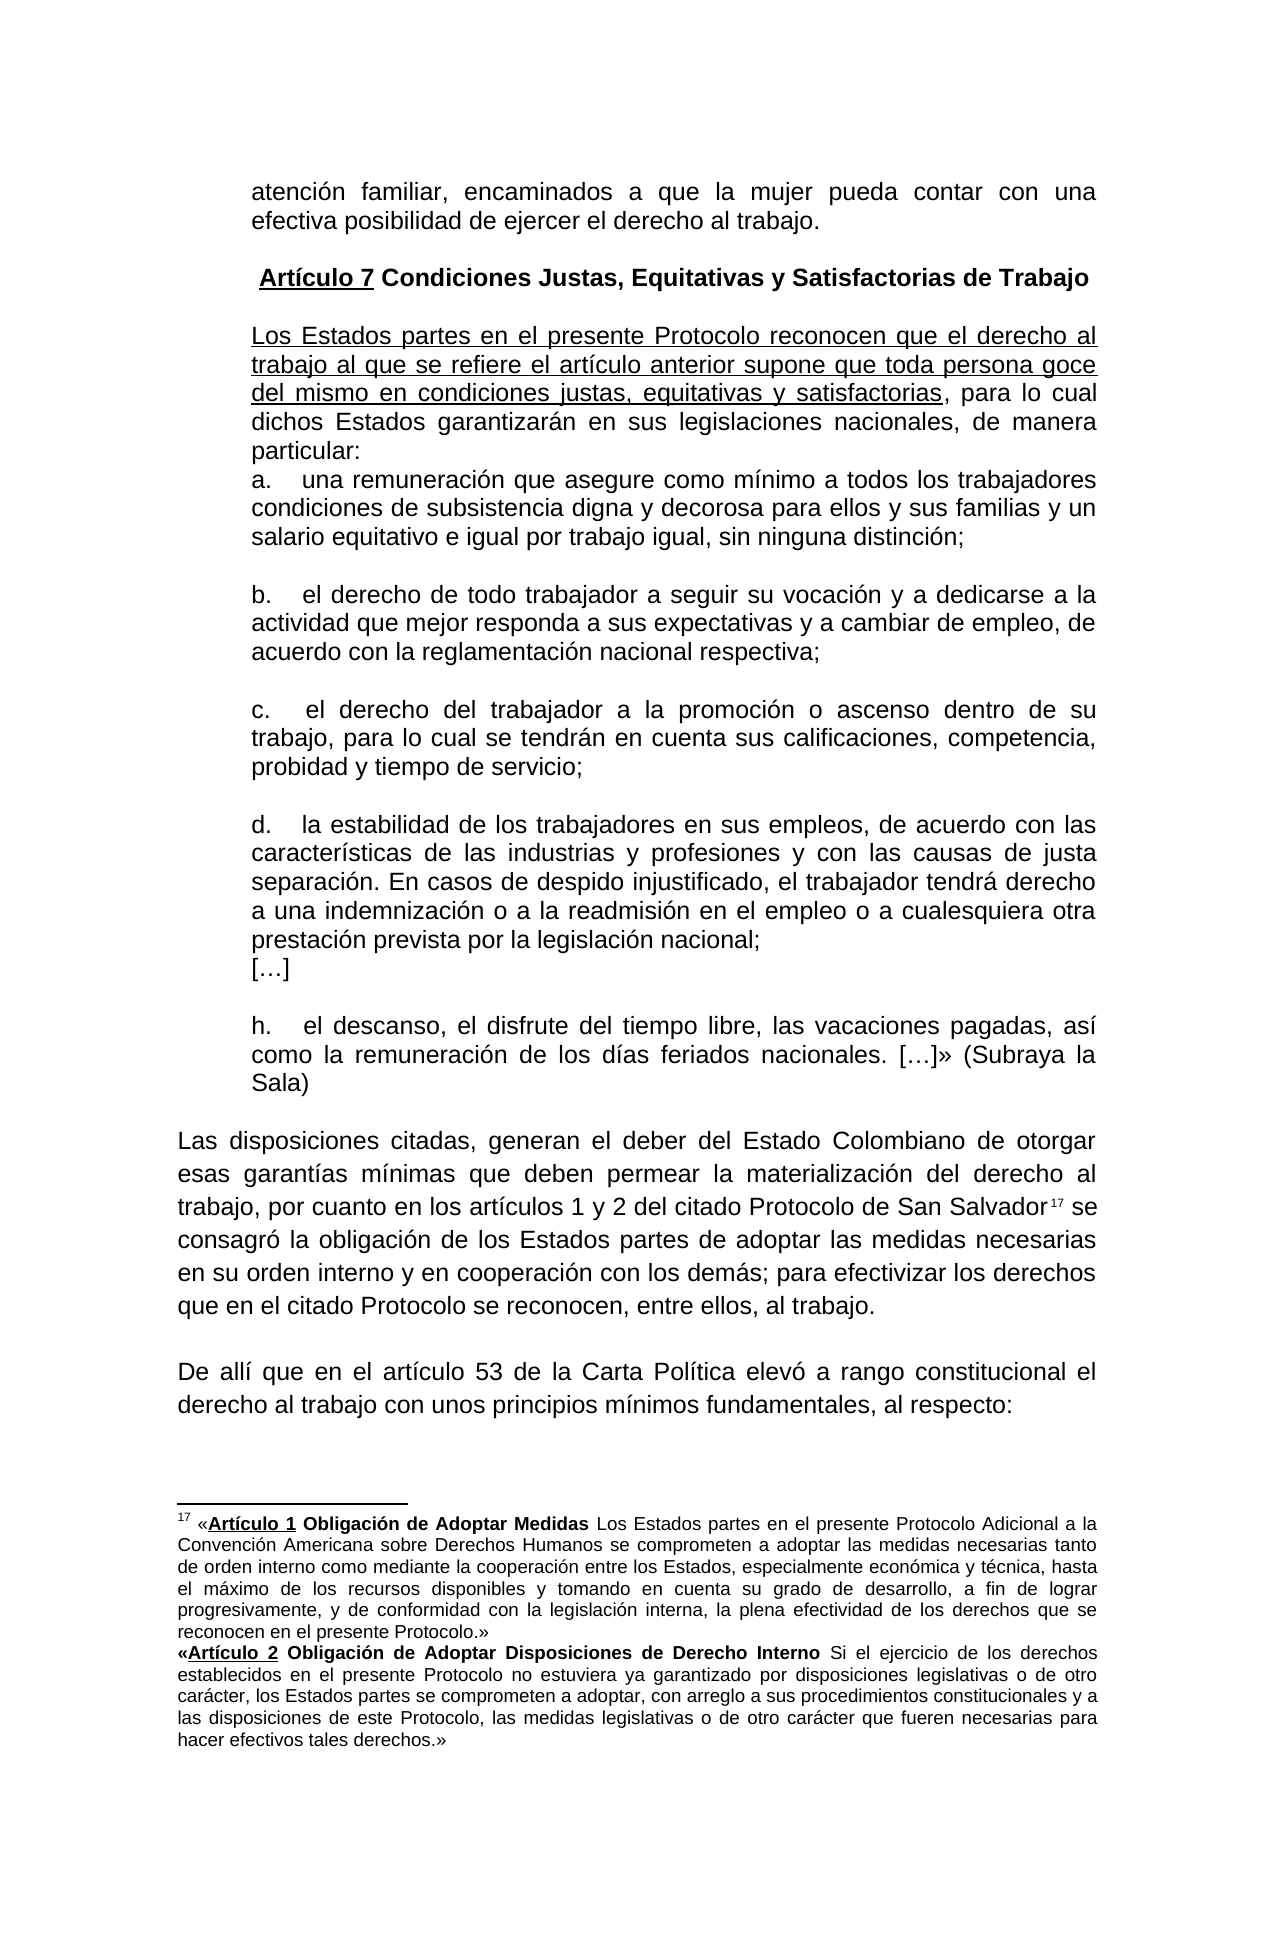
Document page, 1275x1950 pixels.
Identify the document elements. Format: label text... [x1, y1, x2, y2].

text De allí que en el artículo 53 de la Carta Política elevó a rango constitucional el derecho al trabajo con unos principios mínimos fundamentales, al respecto: [177, 1357, 1098, 1419]
text c. el derecho del trabajador a la promoción o ascenso dentro de su trabajo, para lo cual se tendrán en cuenta sus calificaciones, competencia, probidad y tiempo de servicio; [251, 695, 1098, 781]
text Las disposiciones citadas, generan el deber del Estado Colombiano de otorgar esas garantías mínimas que deben permear la materialización del derecho al trabajo, por cuanto en los artículos 1 y 2 del citado Protocolo de San Salvador se consagró la obligación de los Estados partes de adoptar las medidas necesarias en su orden interno y en cooperación con los demás; para efectivizar los derechos que en el citado Protocolo se reconocen, entre ellos, al trabajo. [177, 1126, 1098, 1320]
text a. una remuneración que asegure como mínimo a todos los trabajadores condiciones de subsistencia digna y decorosa para ellos y sus familias y un salario equitativo e igual por trabajo igual, sin ninguna distinción; [251, 465, 1098, 551]
text Los Estados partes en el presente Protocolo reconocen que el derecho al trabajo al que se refiere el artículo anterior supone que toda persona goce del mismo en condiciones justas, equitativas y satisfactorias, para lo cual dichos Estados garantizarán en sus legislaciones nacionales, de manera particular: [251, 321, 1098, 346]
text h. el descanso, el disfrute del tiempo libre, las vacaciones pagadas, así como la remuneración de los días feriados nacionales. […]» (Subraya la Sala) [251, 1011, 1098, 1097]
text d. la estabilidad de los trabajadores en sus empleos, de acuerdo con las características de las industrias y profesiones y con las causas de justa separación. En casos de despido injustificado, el trabajador tendrá derecho a una indemnización o a la readmisión en el empleo o a cualesquiera otra prestación prevista por la legislación nacional; [251, 810, 1098, 953]
text Los Estados partes en el presente Protocolo reconocen que el derecho al trabajo al que se refiere el artículo anterior supone que toda persona goce del mismo en condiciones justas, equitativas y satisfactorias, para lo cual dichos Estados garantizarán en sus legislaciones nacionales, de manera particular: [251, 347, 1098, 375]
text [251, 177, 1098, 235]
text Los Estados partes en el presente Protocolo reconocen que el derecho al trabajo al que se refiere el artículo anterior supone que toda persona goce del mismo en condiciones justas, equitativas y satisfactorias, para lo cual dichos Estados garantizarán en sus legislaciones nacionales, de manera particular: [251, 376, 1098, 465]
text b. el derecho de todo trabajador a seguir su vocación y a dedicarse a la actividad que mejor responda a sus expectativas y a cambiar de empleo, de acuerdo con la reglamentación nacional respectiva; [251, 580, 1098, 666]
text Artículo 7 Condiciones Justas, Equitativas y Satisfactorias de Trabajo [251, 263, 1098, 292]
text […] [251, 953, 1098, 982]
